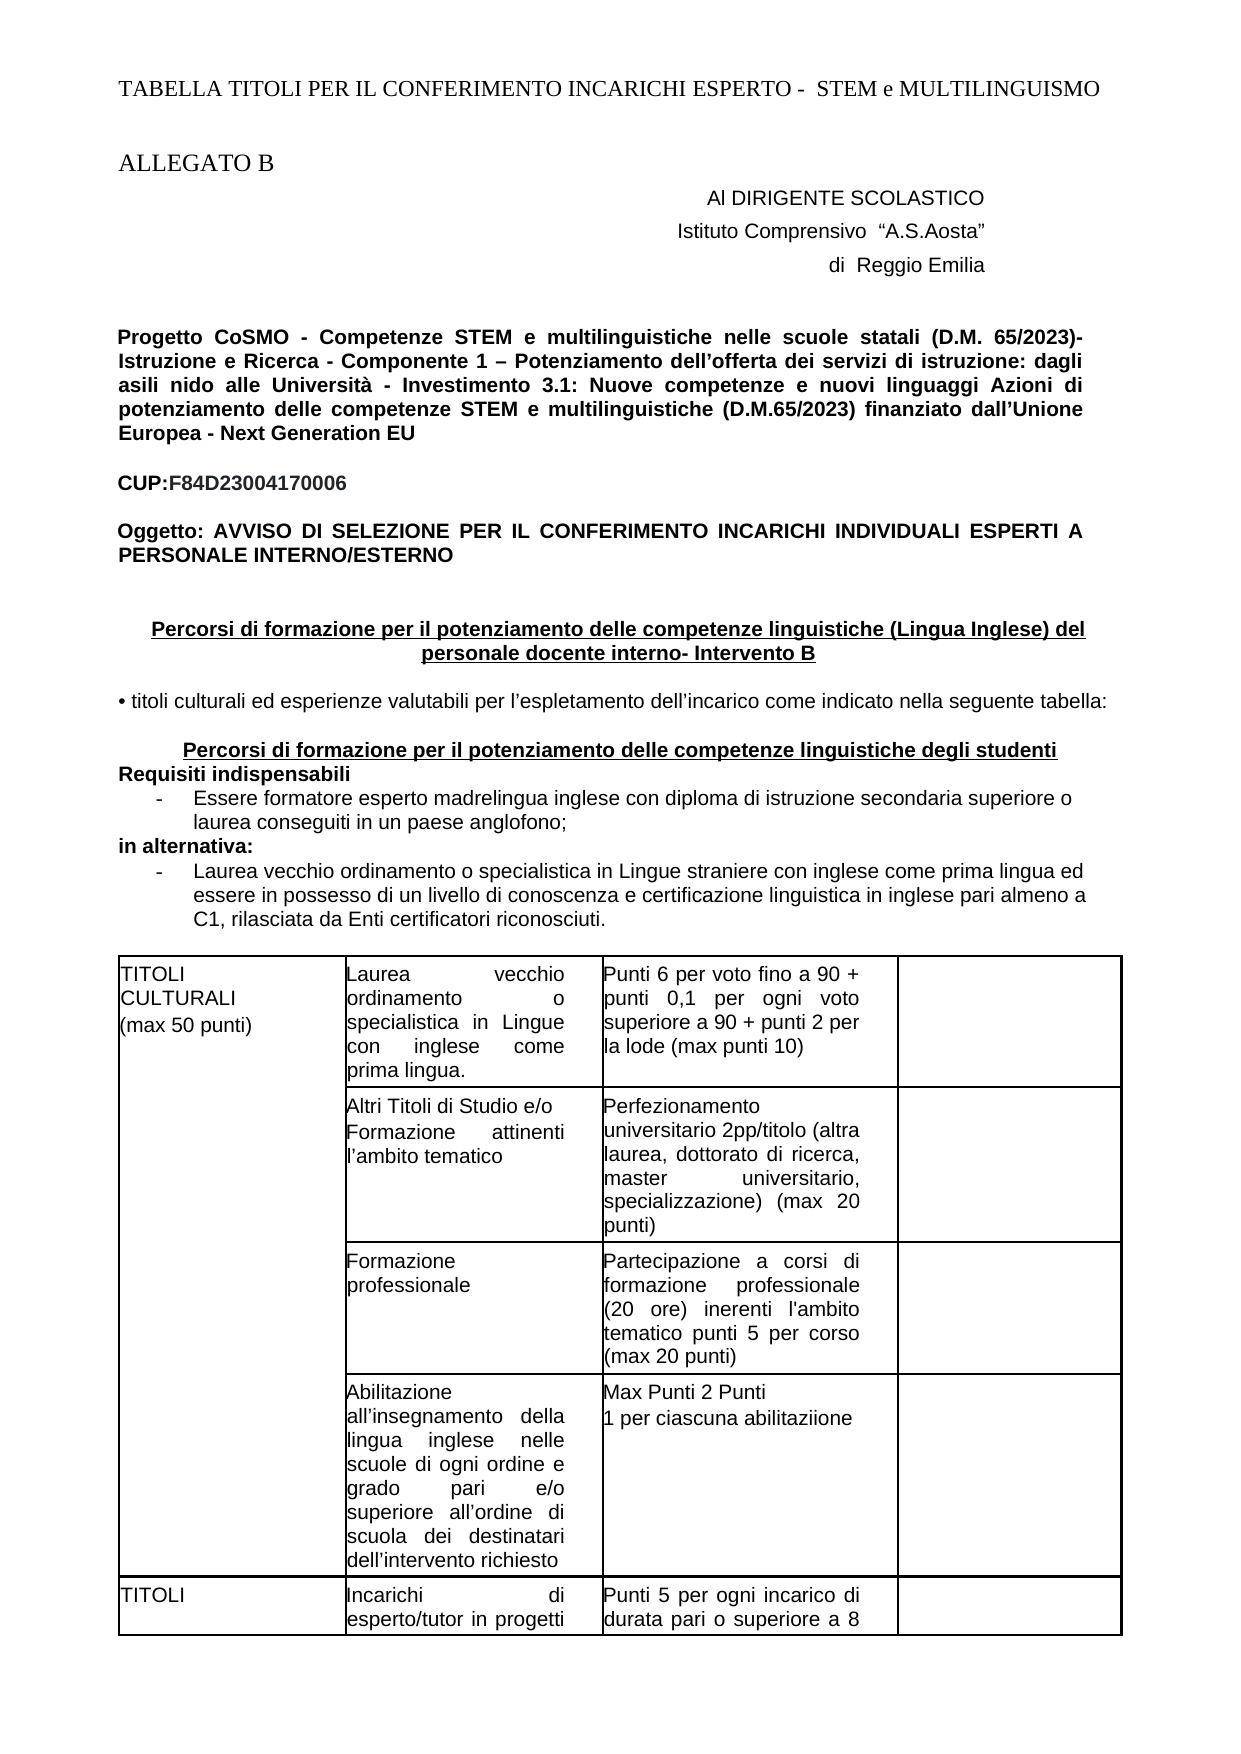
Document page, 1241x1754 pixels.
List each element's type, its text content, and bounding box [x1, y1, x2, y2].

text Al DIRIGENTE SCOLASTICO [472, 186, 985, 210]
text Istituto Comprensivo “A.S.Aosta” [472, 219, 985, 243]
text Percorsi di formazione per il potenziamento delle competenze linguistiche degli studenti [118, 738, 1122, 762]
list Laurea vecchio ordinamento o specialistica in Lingue straniere con inglese come prima lingua ed essere in possesso di un livello di conoscenza e certificazione linguistica in inglese pari almeno a [156, 858, 1122, 907]
text CUP:F84D23004170006 [117, 471, 1122, 495]
table_cell Max Punti 2 Punti 1 per ciascuna abilitaziione [604, 1375, 897, 1575]
table_header Punti 6 per voto fino a 90 + punti 0,1 per ogni voto superiore a 90 + punti 2 per la lode (max punti 10) [604, 957, 897, 1086]
text Requisiti indispensabili [118, 762, 1122, 786]
table_cell Perfezionamento universitario 2pp/titolo (altra laurea, dottorato di ricerca, master universitario, specializzazione) (max 20 punti) [604, 1088, 897, 1241]
text in alternativa: [118, 834, 1122, 858]
table_cell Formazione professionale [347, 1243, 602, 1372]
text Oggetto: AVVISO DI SELEZIONE PER IL CONFERIMENTO INCARICHI INDIVIDUALI ESPERTI A PERSONALE INTERNO/ESTERNO [117, 519, 1084, 567]
table_cell [899, 1375, 1120, 1575]
table_cell [899, 1578, 1120, 1634]
text ALLEGATO B [118, 148, 1122, 176]
table_cell [899, 1243, 1120, 1372]
table_header TITOLI CULTURALI (max 50 punti) [120, 957, 345, 1575]
text C1, rilasciata da Enti certificatori riconosciuti. [193, 907, 1122, 931]
table_header Laurea vecchio ordinamento o specialistica in Lingue con inglese come prima lingua. [347, 957, 602, 1086]
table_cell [120, 1578, 345, 1634]
text • titoli culturali ed esperienze valutabili per l’espletamento dell’incarico come indicato nella seguente tabella: [118, 689, 1122, 713]
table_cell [347, 1578, 602, 1634]
table_cell Partecipazione a corsi di formazione professionale (20 ore) inerenti l'ambito tematico punti 5 per corso (max 20 punti) [604, 1243, 897, 1372]
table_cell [604, 1578, 897, 1634]
table_cell Abilitazione all’insegnamento della lingua inglese nelle scuole di ogni ordine e grado pari e/o superiore all’ordine di scuola dei destinatari dell’intervento richiesto [347, 1375, 602, 1575]
table_header [899, 957, 1120, 1086]
table_cell Altri Titoli di Studio e/o Formazione attinenti l’ambito tematico [347, 1088, 602, 1241]
text Percorsi di formazione per il potenziamento delle competenze linguistiche (Lingua Inglese) del personale docente interno- Intervento B [129, 617, 1108, 665]
list Essere formatore esperto madrelingua inglese con diploma di istruzione secondaria superiore o laurea conseguiti in un paese anglofono; [156, 786, 1122, 834]
text Progetto CoSMO - Competenze STEM e multilinguistiche nelle scuole statali (D.M. 65/2023)- Istruzione e Ricerca - Componente 1 – Potenziamento dell’offerta dei servizi di istruzione: dagli asili nido alle Università - Investimento 3.1: Nuove competenze e nuovi linguaggi Azioni di potenziamento delle competenze STEM e multilinguistiche (D.M.65/2023) finanziato dall’Unione Europea - Next Generation EU [117, 324, 1084, 444]
table_cell [899, 1088, 1120, 1241]
text di Reggio Emilia [472, 253, 985, 277]
